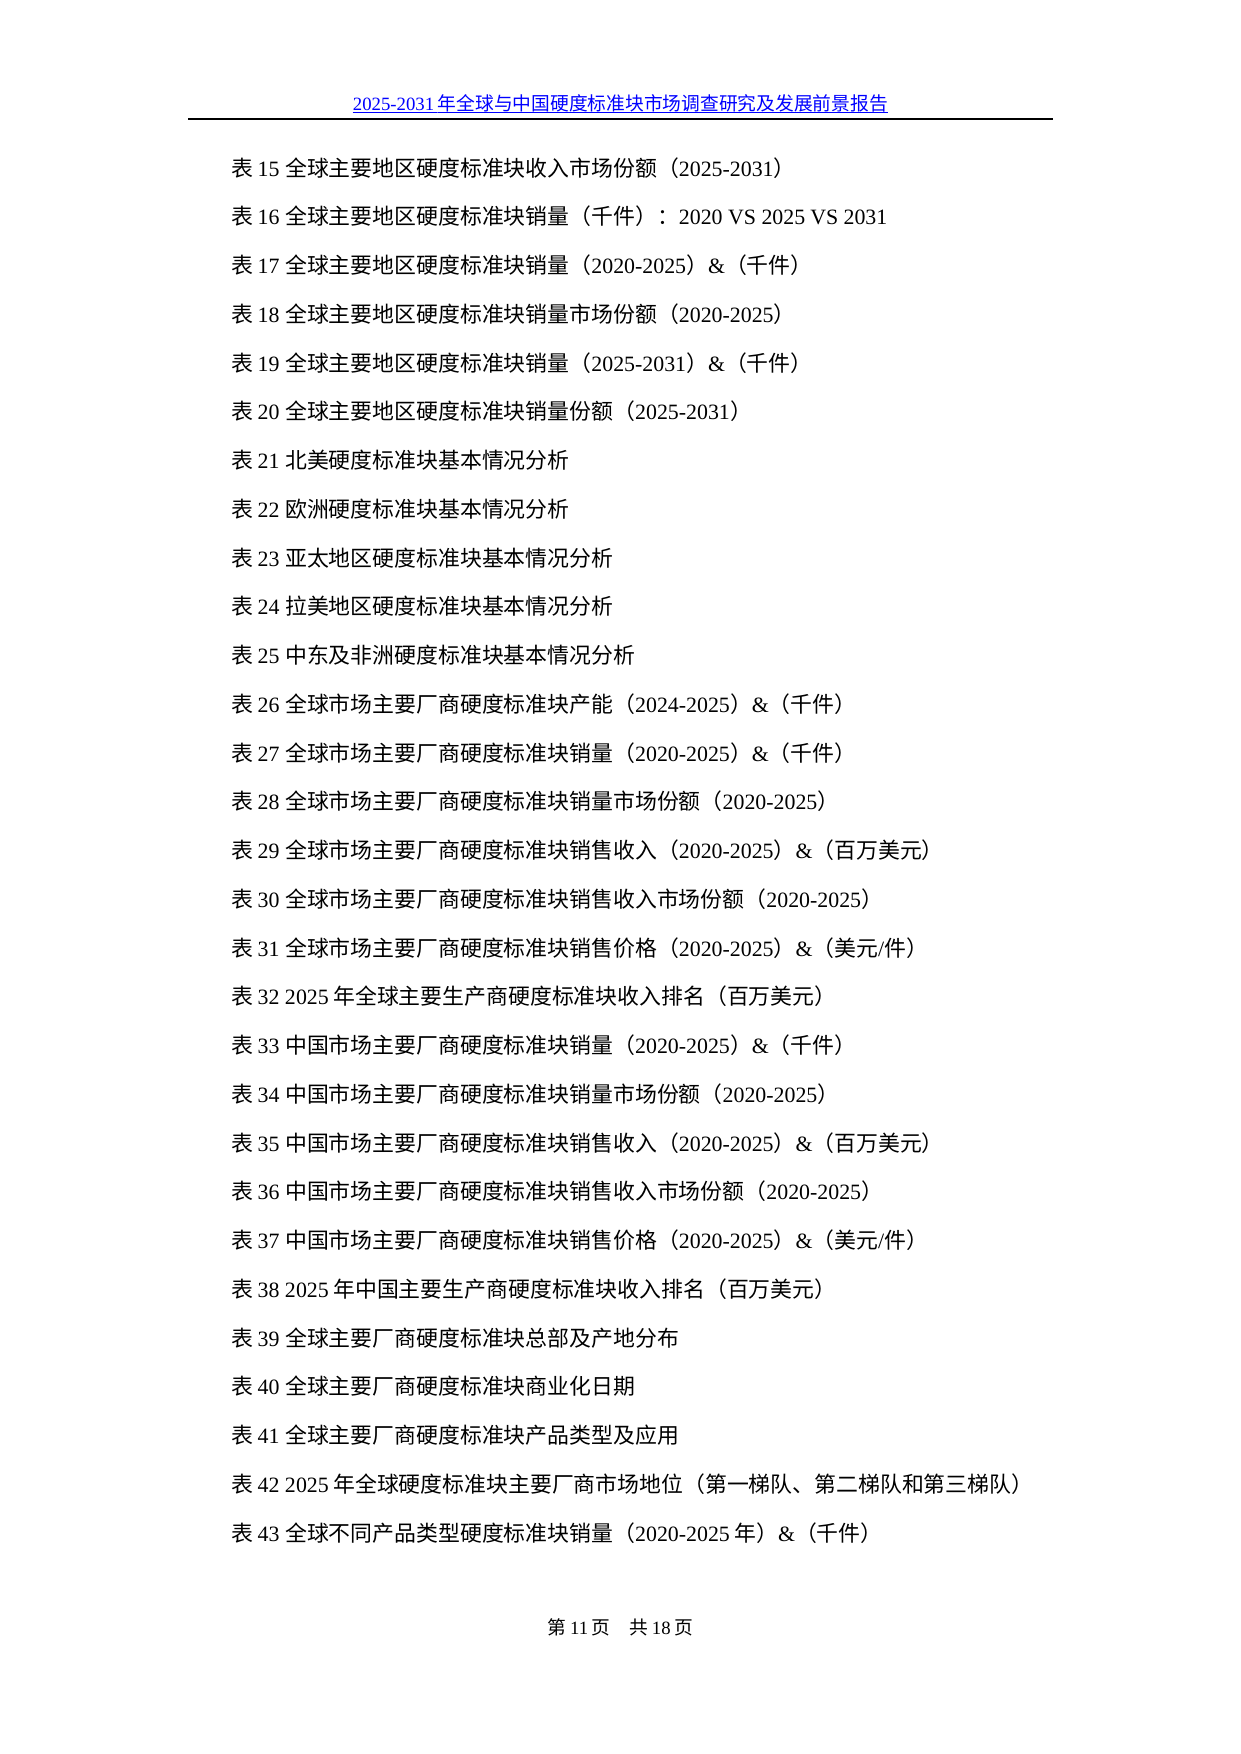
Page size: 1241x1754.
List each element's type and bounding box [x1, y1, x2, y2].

text [187, 150, 1053, 1548]
